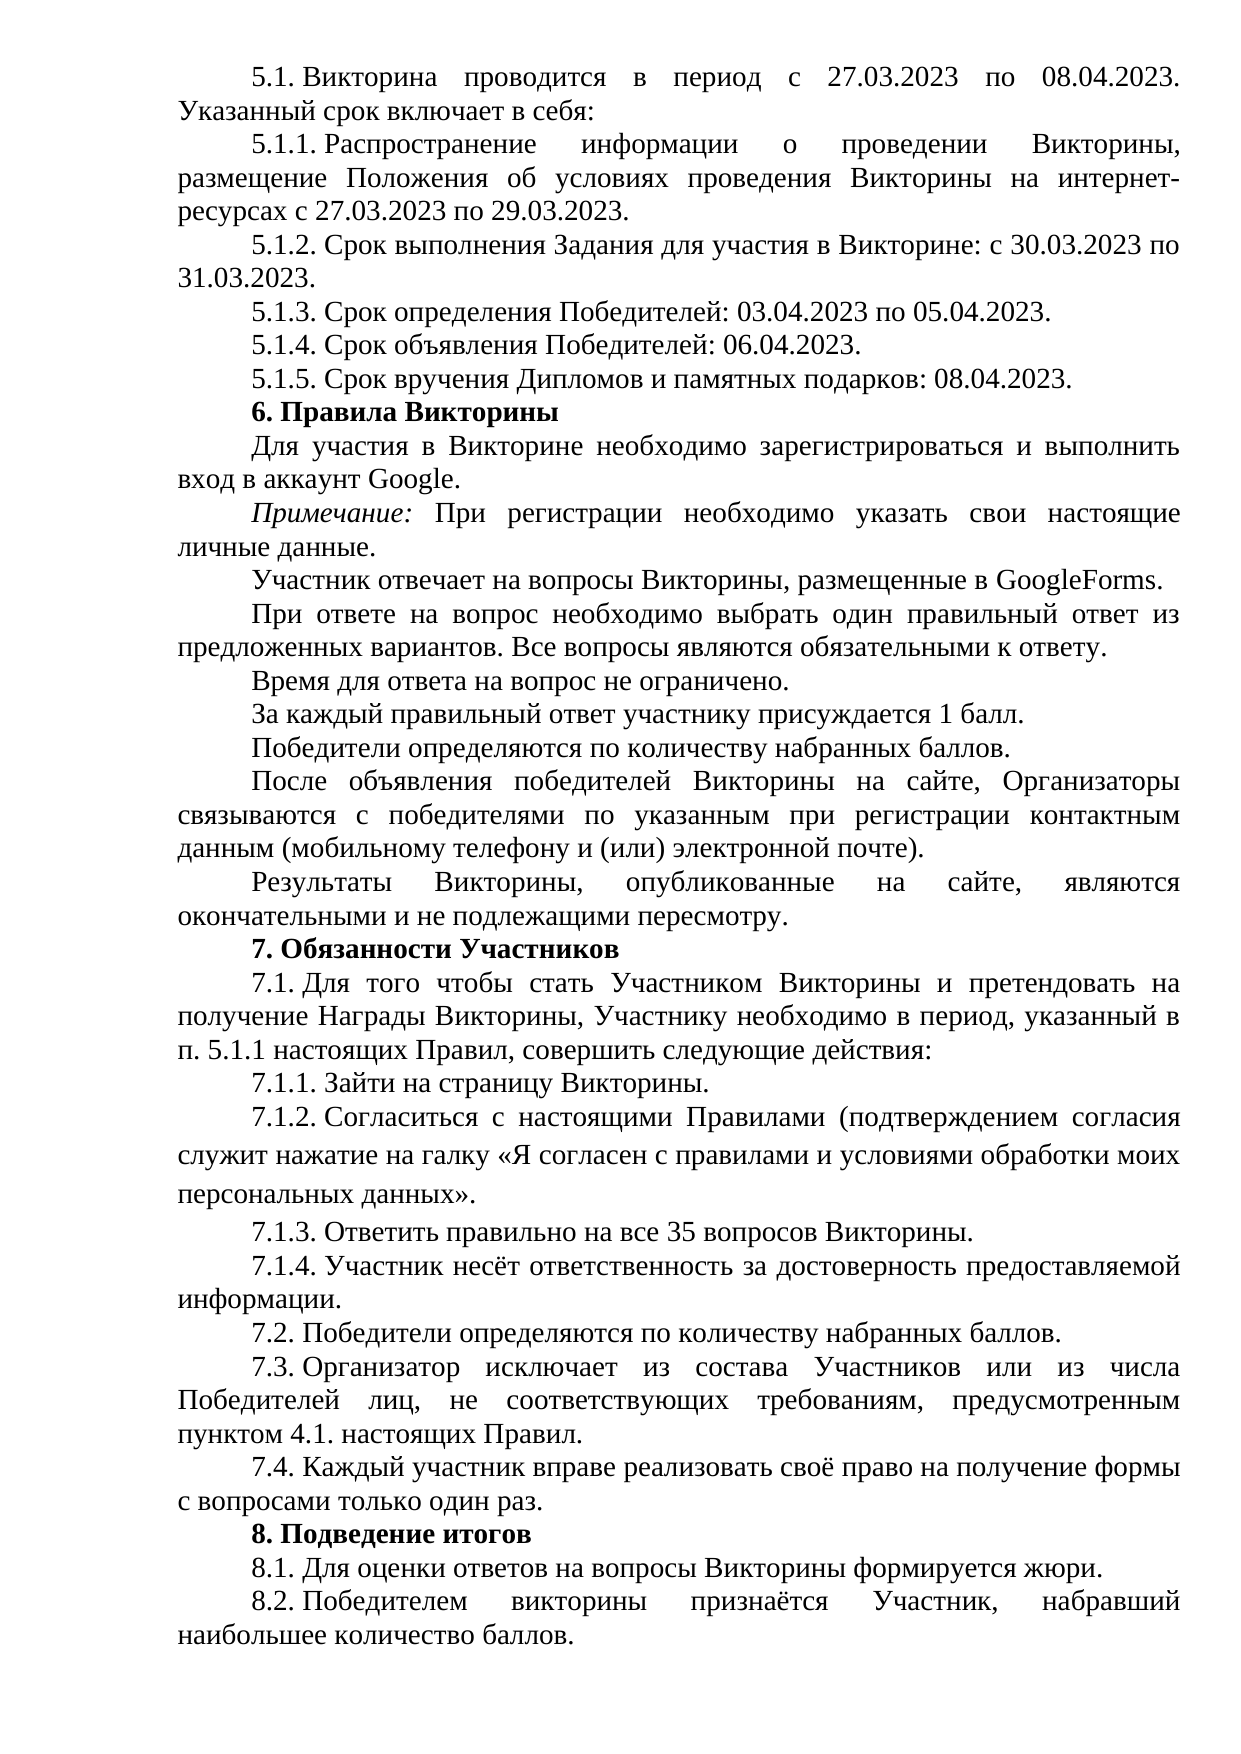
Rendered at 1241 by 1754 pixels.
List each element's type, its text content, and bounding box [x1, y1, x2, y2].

text 5.1.5. Срок вручения Дипломов и памятных подарков: 08.04.2023. [177, 361, 1181, 394]
text 7.3. Организатор исключает из состава Участников или из числа Победителей лиц, не соответствующих требованиям, предусмотренным пунктом 4.1. настоящих Правил. [177, 1349, 1181, 1449]
text 7.1.3. Ответить правильно на все 35 вопросов Викторины. [177, 1214, 1181, 1248]
text 7.4. Каждый участник вправе реализовать своё право на получение формы с вопросами только один раз. [177, 1449, 1181, 1516]
text 5.1.1. Распространение информации о проведении Викторины, размещение Положения об условиях проведения Викторины на интернет-ресурсах с 27.03.2023 по 29.03.2023. [177, 126, 1181, 227]
text Примечание: При регистрации необходимо указать свои настоящие личные данные. [177, 495, 1181, 562]
text После объявления победителей Викторины на сайте, Организаторы связываются с победителями по указанным при регистрации контактным данным (мобильному телефону и (или) электронной почте). [177, 763, 1181, 864]
text Участник отвечает на вопросы Викторины, размещенные в GoogleForms. [177, 562, 1181, 596]
text Результаты Викторины, опубликованные на сайте, являются окончательными и не подлежащими пересмотру. [177, 864, 1181, 931]
text 6. Правила Викторины [177, 394, 1181, 428]
text 5.1.3. Срок определения Победителей: 03.04.2023 по 05.04.2023. [177, 294, 1181, 327]
text 8.2. Победителем викторины признаётся Участник, набравший наибольшее количество баллов. [177, 1583, 1181, 1651]
text 7. Обязанности Участников [177, 931, 1181, 965]
text 5.1.2. Срок выполнения Задания для участия в Викторине: с 30.03.2023 по 31.03.2023. [177, 227, 1181, 294]
text 7.2. Победители определяются по количеству набранных баллов. [177, 1315, 1181, 1349]
text 8. Подведение итогов [177, 1516, 1181, 1550]
text Победители определяются по количеству набранных баллов. [177, 730, 1181, 763]
text 8.1. Для оценки ответов на вопросы Викторины формируется жюри. [177, 1550, 1181, 1583]
text Для участия в Викторине необходимо зарегистрироваться и выполнить вход в аккаунт Google. [177, 428, 1181, 495]
text При ответе на вопрос необходимо выбрать один правильный ответ из предложенных вариантов. Все вопросы являются обязательными к ответу. [177, 596, 1181, 663]
text 7.1.4. Участник несёт ответственность за достоверность предоставляемой информации. [177, 1248, 1181, 1315]
text 5.1. Викторина проводится в период с 27.03.2023 по 08.04.2023. Указанный срок включает в себя: [177, 59, 1181, 126]
text За каждый правильный ответ участнику присуждается 1 балл. [177, 696, 1181, 730]
text 7.1. Для того чтобы стать Участником Викторины и претендовать на получение Награды Викторины, Участнику необходимо в период, указанный в п. 5.1.1 настоящих Правил, совершить следующие действия: [177, 965, 1181, 1065]
text 7.1.1. Зайти на страницу Викторины. [177, 1065, 1181, 1099]
text 5.1.4. Срок объявления Победителей: 06.04.2023. [177, 327, 1181, 361]
text 7.1.2. Согласиться с настоящими Правилами (подтверждением согласия служит нажатие на галку «Я согласен с правилами и условиями обработки моих персональных данных». [177, 1099, 1181, 1209]
text Время для ответа на вопрос не ограничено. [177, 663, 1181, 696]
